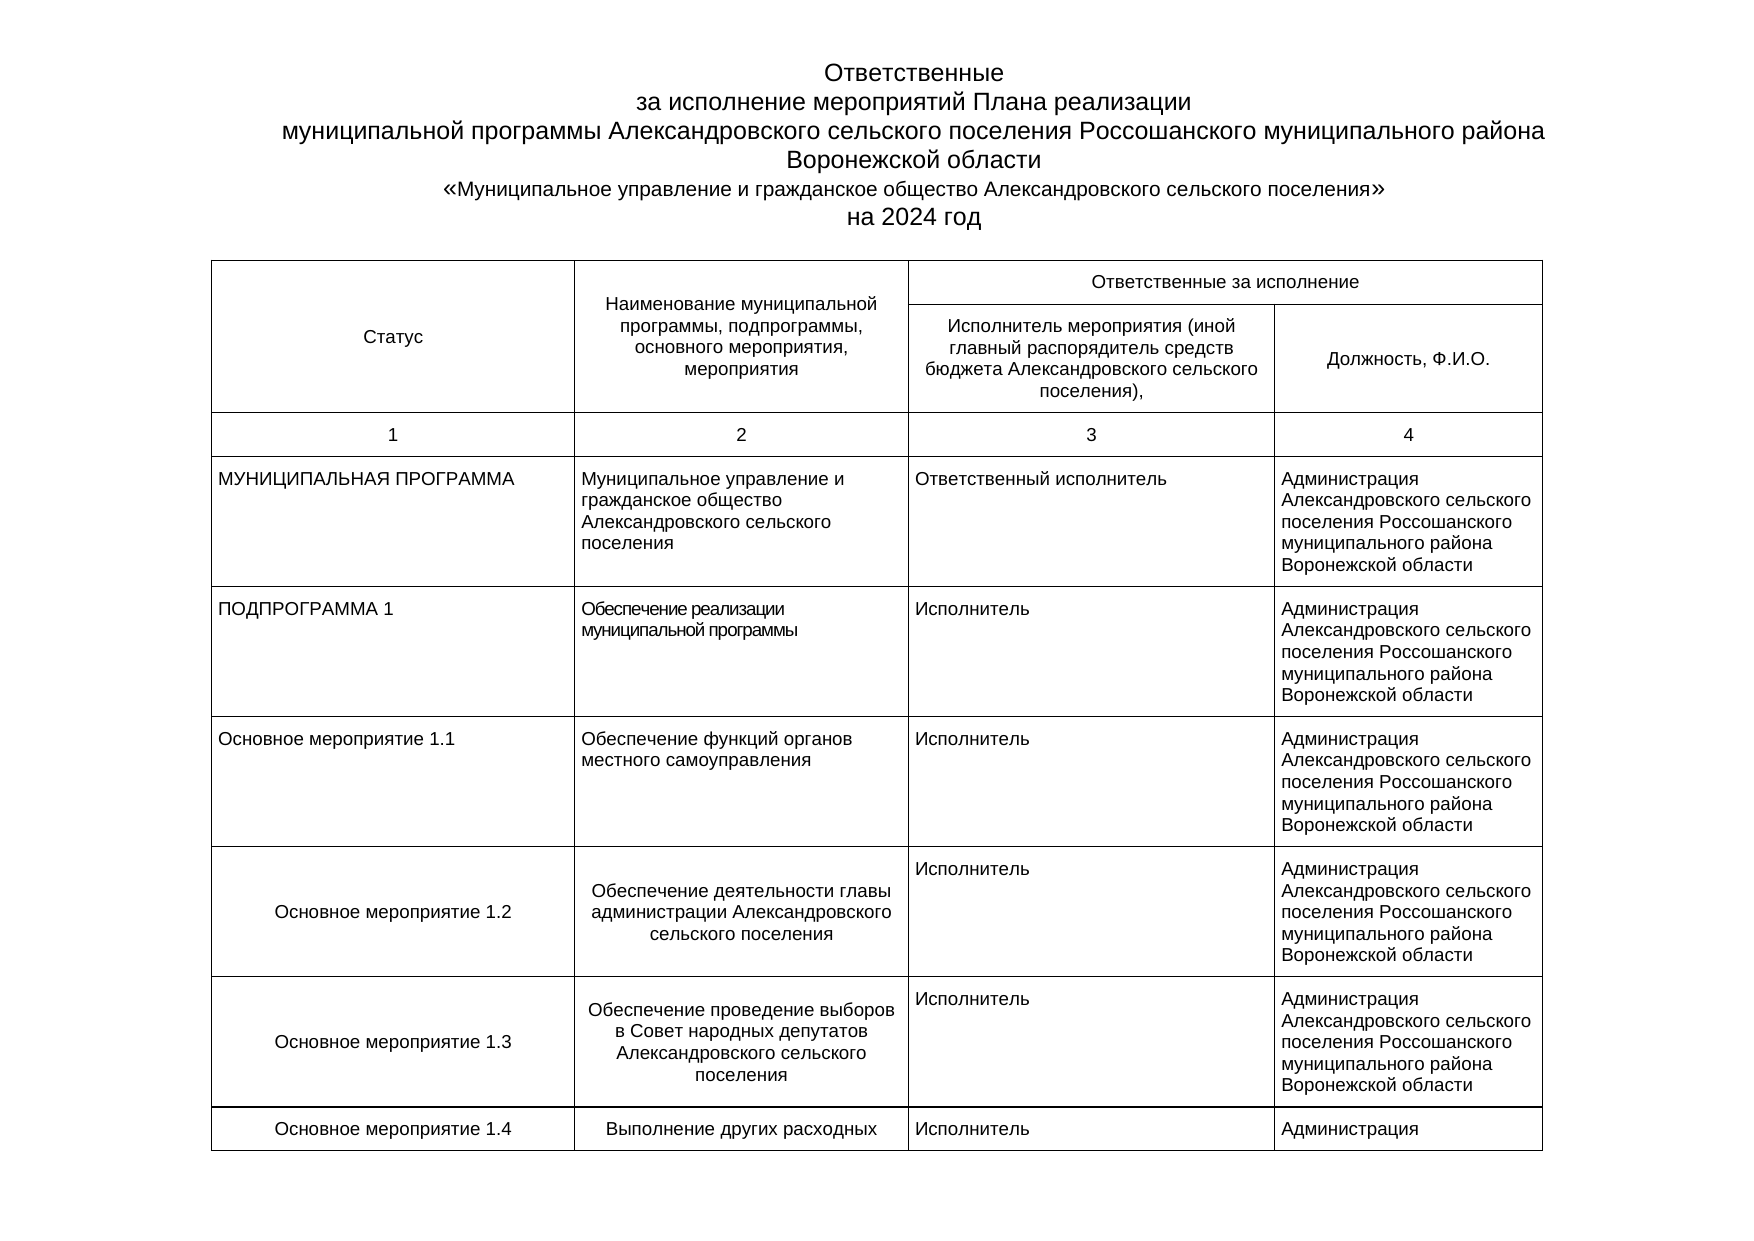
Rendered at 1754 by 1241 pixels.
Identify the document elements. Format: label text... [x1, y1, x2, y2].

table_cell Администрация Александровского сельского поселения Россошанского муниципального района Воронежской области [1275, 457, 1542, 586]
table_header Статус [212, 261, 574, 412]
table_cell Обеспечение функций органов местного самоуправления [575, 717, 908, 846]
table_cell Основное мероприятие 1.2 [212, 847, 574, 976]
table_cell Должность, Ф.И.О. [1275, 305, 1542, 412]
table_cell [1275, 1108, 1542, 1150]
text «Муниципальное управление и гражданское общество Александровского сельского поселения» [118, 173, 1636, 202]
table_cell Администрация Александровского сельского поселения Россошанского муниципального района Воронежской области [1275, 587, 1542, 716]
table_cell Основное мероприятие 1.1 [212, 717, 574, 846]
table_cell МУНИЦИПАЛЬНАЯ ПРОГРАММА [212, 457, 574, 586]
table_cell Исполнитель [909, 977, 1274, 1106]
table_cell 3 [909, 413, 1274, 456]
text муниципальной программы Александровского сельского поселения Россошанского муниципального района [118, 116, 1636, 144]
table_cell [575, 1108, 908, 1150]
table_cell Администрация Александровского сельского поселения Россошанского муниципального района Воронежской области [1275, 977, 1542, 1106]
table_cell Обеспечение деятельности главы администрации Александровского сельского поселения [575, 847, 908, 976]
table_cell Обеспечение реализации муниципальной программы [575, 587, 908, 716]
table_cell Муниципальное управление и гражданское общество Александровского сельского поселения [575, 457, 908, 586]
table_cell Исполнитель [909, 847, 1274, 976]
table_header Ответственные за исполнение [909, 261, 1542, 303]
table_cell 2 [575, 413, 908, 456]
text на 2024 год [118, 202, 1636, 231]
table_cell Основное мероприятие 1.3 [212, 977, 574, 1106]
table_header Наименование муниципальной программы, подпрограммы, основного мероприятия, мероприятия [575, 261, 908, 412]
table_cell Ответственный исполнитель [909, 457, 1274, 586]
table_cell Исполнитель мероприятия (иной главный распорядитель средств бюджета Александровского сельского поселения), [909, 305, 1274, 412]
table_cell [212, 1108, 574, 1150]
table_cell Исполнитель [909, 717, 1274, 846]
text Ответственные [118, 58, 1636, 87]
table_cell Администрация Александровского сельского поселения Россошанского муниципального района Воронежской области [1275, 717, 1542, 846]
text за исполнение мероприятий Плана реализации [118, 87, 1636, 116]
table_cell Исполнитель [909, 587, 1274, 716]
table_cell Администрация Александровского сельского поселения Россошанского муниципального района Воронежской области [1275, 847, 1542, 976]
text Воронежской области [118, 144, 1636, 173]
table_cell ПОДПРОГРАММА 1 [212, 587, 574, 716]
table_cell 4 [1275, 413, 1542, 456]
table_cell 1 [212, 413, 574, 456]
table_cell Обеспечение проведение выборов в Совет народных депутатов Александровского сельского поселения [575, 977, 908, 1106]
table_cell Исполнитель [909, 1108, 1274, 1150]
